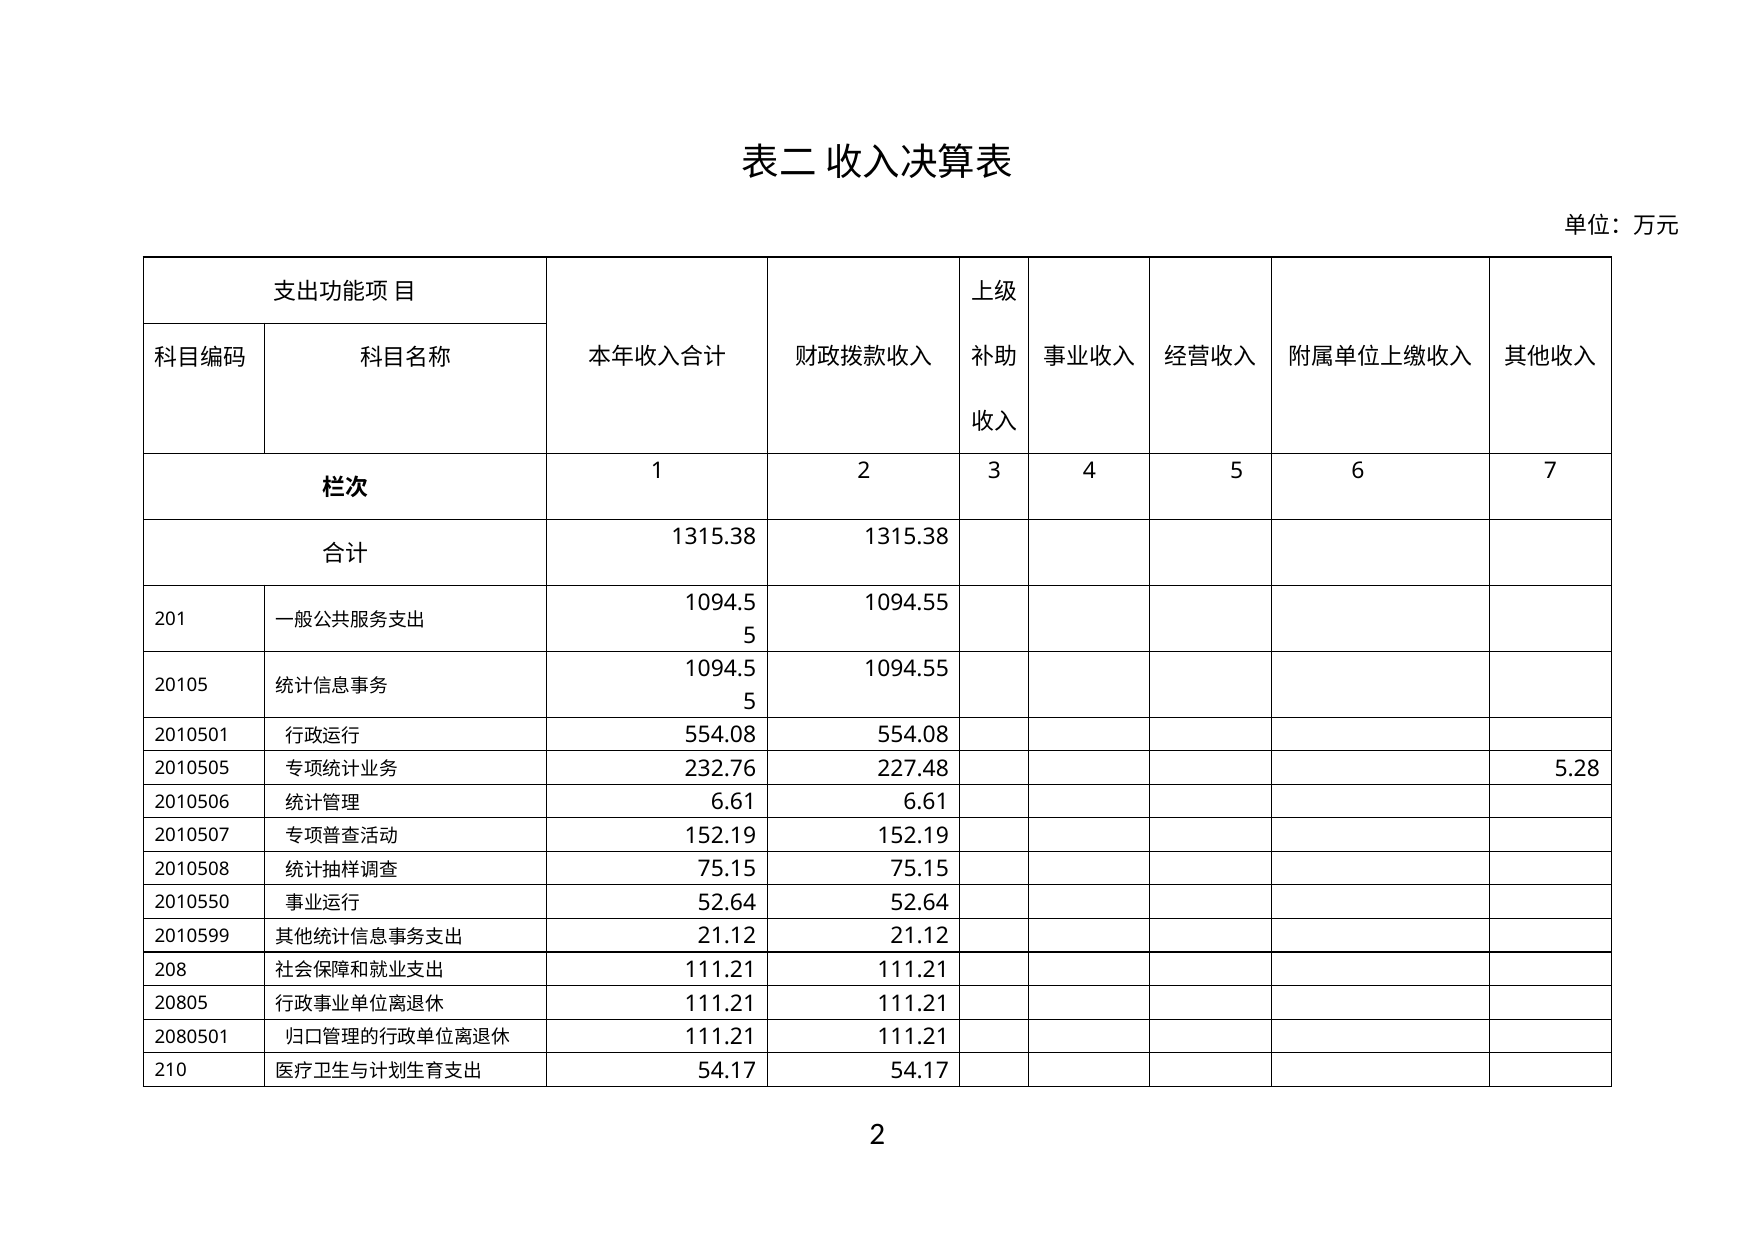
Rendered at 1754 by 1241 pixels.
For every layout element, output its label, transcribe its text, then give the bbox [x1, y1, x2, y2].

table_cell 554.08 [547, 718, 767, 750]
table_cell 统计管理 [265, 785, 546, 817]
table_cell 1094.55 [547, 586, 767, 651]
table_cell [1150, 986, 1271, 1018]
table_cell 统计抽样调查 [265, 852, 546, 884]
table_cell [1029, 785, 1149, 817]
table_cell [1490, 520, 1611, 584]
table_cell [960, 1053, 1028, 1086]
table_cell 210 [144, 1053, 264, 1086]
table_cell 2080501 [144, 1020, 264, 1052]
table_header 事业收入 [1029, 258, 1149, 452]
table_cell 54.17 [547, 1053, 767, 1086]
table_cell 行政运行 [265, 718, 546, 750]
table_cell 6 [1272, 454, 1489, 518]
table_header 本年收入合计 [547, 258, 767, 452]
table_cell [960, 986, 1028, 1018]
table_cell 其他统计信息事务支出 [265, 919, 546, 951]
table_cell 行政事业单位离退休 [265, 986, 546, 1018]
table_cell [1029, 885, 1149, 918]
table_cell [1029, 818, 1149, 851]
table_cell 111.21 [768, 953, 959, 985]
table_cell 21.12 [768, 919, 959, 951]
table_cell 152.19 [768, 818, 959, 851]
table_header 财政拨款收入 [768, 258, 959, 452]
table_cell [1029, 919, 1149, 951]
table_cell [1490, 919, 1611, 951]
table_cell 归口管理的行政单位离退休 [265, 1020, 546, 1052]
table_cell 5.28 [1490, 751, 1611, 784]
table_cell 2 [768, 454, 959, 518]
table_cell [1272, 785, 1489, 817]
table_cell 20805 [144, 986, 264, 1018]
table_cell [960, 852, 1028, 884]
table_cell [1029, 986, 1149, 1018]
table_cell 2010506 [144, 785, 264, 817]
table_cell [960, 520, 1028, 584]
table_header 附属单位上缴收入 [1272, 258, 1489, 452]
table_cell [1490, 1020, 1611, 1052]
table_cell 20105 [144, 652, 264, 717]
table_cell 专项普查活动 [265, 818, 546, 851]
table_cell 111.21 [768, 1020, 959, 1052]
table_cell [960, 652, 1028, 717]
table_cell 208 [144, 953, 264, 985]
table_cell [960, 751, 1028, 784]
table_cell [1272, 986, 1489, 1018]
table_cell [1029, 1053, 1149, 1086]
table_cell [1272, 652, 1489, 717]
table_cell [1150, 586, 1271, 651]
table_cell 专项统计业务 [265, 751, 546, 784]
table_cell [1029, 852, 1149, 884]
table_header 经营收入 [1150, 258, 1271, 452]
table_cell 4 [1029, 454, 1149, 518]
table_cell [1150, 852, 1271, 884]
table_cell [1272, 586, 1489, 651]
table_cell 科目编码 [144, 324, 264, 452]
table_cell 合计 [144, 520, 546, 584]
table_cell 227.48 [768, 751, 959, 784]
table_cell [1029, 751, 1149, 784]
table_cell 1315.38 [768, 520, 959, 584]
table_cell [1150, 1053, 1271, 1086]
table_cell [1272, 751, 1489, 784]
table_cell [1490, 718, 1611, 750]
table_cell [960, 718, 1028, 750]
table_cell [1029, 1020, 1149, 1052]
table_cell [1150, 953, 1271, 985]
table_cell [1150, 1020, 1271, 1052]
table_cell [1490, 586, 1611, 651]
table_cell [1150, 818, 1271, 851]
table_cell 2010505 [144, 751, 264, 784]
table_cell 54.17 [768, 1053, 959, 1086]
table_cell 2010508 [144, 852, 264, 884]
table_cell [1272, 919, 1489, 951]
text 表二 收入决算表 [75, 126, 1679, 191]
table_cell [1150, 785, 1271, 817]
table_cell 111.21 [547, 986, 767, 1018]
table_cell [1272, 953, 1489, 985]
table_cell 6.61 [547, 785, 767, 817]
table_cell [1150, 751, 1271, 784]
table_cell 3 [960, 454, 1028, 518]
table_cell 232.76 [547, 751, 767, 784]
table_cell 52.64 [768, 885, 959, 918]
table_cell [960, 586, 1028, 651]
table_header 支出功能项 目 [144, 258, 546, 322]
table_cell 7 [1490, 454, 1611, 518]
table_cell [1490, 885, 1611, 918]
table_cell 统计信息事务 [265, 652, 546, 717]
table_header 其他收入 [1490, 258, 1611, 452]
table_cell 21.12 [547, 919, 767, 951]
table_cell 一般公共服务支出 [265, 586, 546, 651]
table_cell 6.61 [768, 785, 959, 817]
table_cell 2010550 [144, 885, 264, 918]
table_cell [960, 953, 1028, 985]
table_cell 152.19 [547, 818, 767, 851]
table_cell 554.08 [768, 718, 959, 750]
text 单位：万元 [53, 191, 1679, 256]
table_cell 111.21 [547, 1020, 767, 1052]
table_cell [960, 919, 1028, 951]
table_cell 5 [1150, 454, 1271, 518]
table_cell [1029, 718, 1149, 750]
table_cell [1029, 520, 1149, 584]
table_cell [960, 1020, 1028, 1052]
table_cell 111.21 [768, 986, 959, 1018]
table_cell 2010599 [144, 919, 264, 951]
table_cell [1490, 986, 1611, 1018]
table_cell 75.15 [547, 852, 767, 884]
table_cell [1272, 1053, 1489, 1086]
table_header 上级补助收入 [960, 258, 1028, 452]
table_cell [1272, 520, 1489, 584]
table_cell [1490, 953, 1611, 985]
table_cell [1272, 718, 1489, 750]
table_cell 1094.55 [768, 652, 959, 717]
table_cell [1029, 586, 1149, 651]
table_cell [1490, 785, 1611, 817]
table_cell [1272, 885, 1489, 918]
table_cell [1490, 1053, 1611, 1086]
table_cell 社会保障和就业支出 [265, 953, 546, 985]
table_cell [1272, 852, 1489, 884]
table_cell 52.64 [547, 885, 767, 918]
table_cell 事业运行 [265, 885, 546, 918]
table_cell 201 [144, 586, 264, 651]
table_cell 1315.38 [547, 520, 767, 584]
table_cell 75.15 [768, 852, 959, 884]
table_cell 医疗卫生与计划生育支出 [265, 1053, 546, 1086]
table_cell [1490, 818, 1611, 851]
table_cell [1490, 852, 1611, 884]
table_cell [1272, 1020, 1489, 1052]
table_cell [960, 785, 1028, 817]
table_cell [1490, 652, 1611, 717]
table_cell 1 [547, 454, 767, 518]
table_cell 1094.55 [768, 586, 959, 651]
table_cell [1150, 718, 1271, 750]
table_cell [960, 818, 1028, 851]
table_cell [1272, 818, 1489, 851]
table_cell 栏次 [144, 454, 546, 518]
table_cell 科目名称 [265, 324, 546, 452]
table_cell 1094.55 [547, 652, 767, 717]
table_cell 111.21 [547, 953, 767, 985]
table_cell [1150, 919, 1271, 951]
table_cell [1029, 652, 1149, 717]
table_cell 2010507 [144, 818, 264, 851]
table_cell [1029, 953, 1149, 985]
table_cell [1150, 520, 1271, 584]
table_cell [1150, 885, 1271, 918]
table_cell [960, 885, 1028, 918]
table_cell [1150, 652, 1271, 717]
table_cell 2010501 [144, 718, 264, 750]
